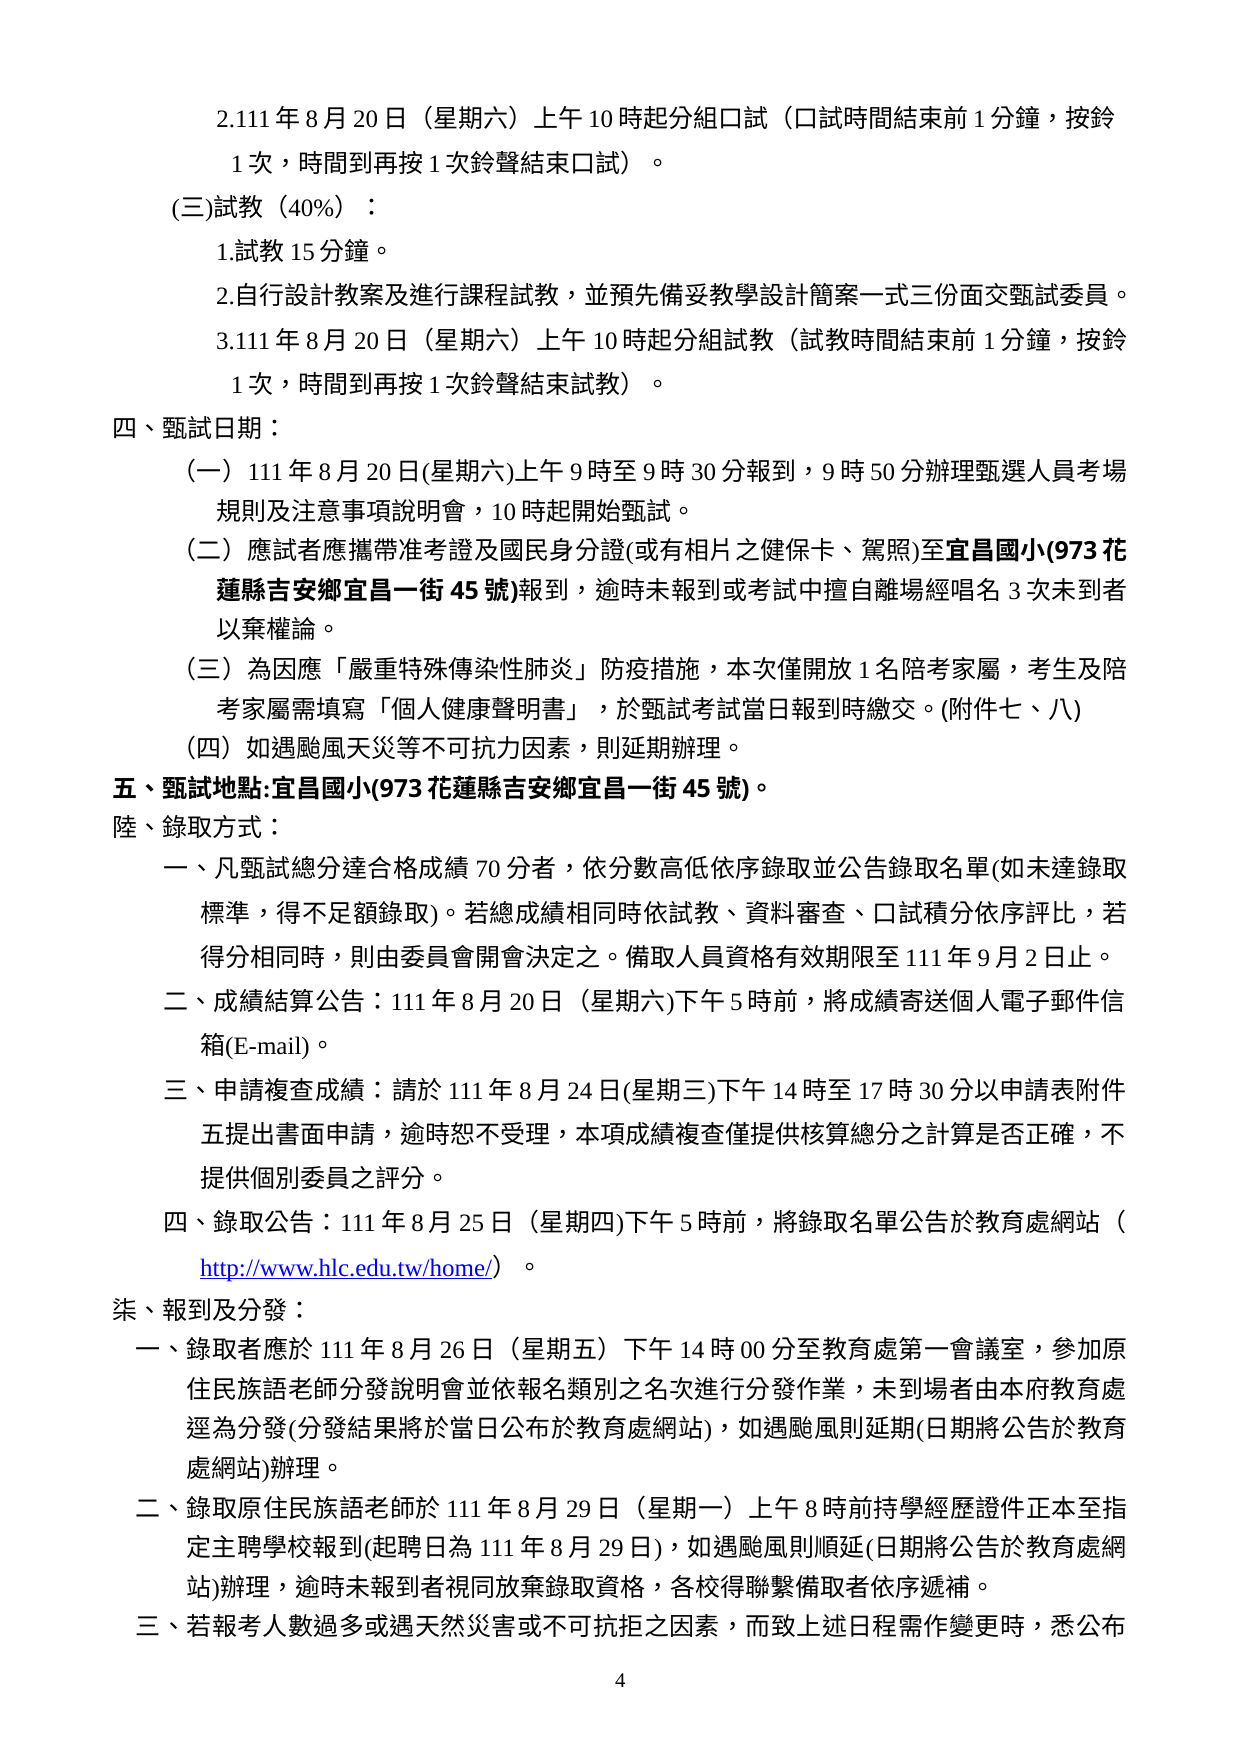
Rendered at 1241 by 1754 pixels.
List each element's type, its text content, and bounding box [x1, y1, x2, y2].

text 3.111年8月20日（星期六）上午10時起分組試教（試教時間結束前1分鐘，按鈴1次，時間到再按1次鈴聲結束試教）。 [216, 316, 1128, 405]
text （二）應試者應攜帶准考證及國民身分證(或有相片之健保卡、駕照)至宜昌國小(973花蓮縣吉安鄉宜昌一街45號)報到，逾時未報到或考試中擅自離場經唱名3次未到者以棄權論。 [171, 528, 1128, 647]
text 一、凡甄試總分達合格成績70分者，依分數高低依序錄取並公告錄取名單(如未達錄取標準，得不足額錄取)。若總成績相同時依試教、資料審查、口試積分依序評比，若得分相同時，則由委員會開會決定之。備取人員資格有效期限至111年9月2日止。 [112, 845, 1128, 978]
text (三)試教（40%）： [171, 183, 1128, 228]
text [136, 1604, 1128, 1644]
text 三、申請複查成績：請於111年8月24日(星期三)下午14時至17時30分以申請表附件五提出書面申請，逾時恕不受理，本項成績複查僅提供核算總分之計算是否正確，不提供個別委員之評分。 [112, 1066, 1128, 1199]
text 2.111年8月20日（星期六）上午10時起分組口試（口試時間結束前1分鐘，按鈴1次，時間到再按1次鈴聲結束口試）。 [216, 95, 1128, 183]
text 一、錄取者應於111年8月26日（星期五）下午14時00分至教育處第一會議室，參加原住民族語老師分發說明會並依報名類別之名次進行分發作業，未到場者由本府教育處逕為分發(分發結果將於當日公布於教育處網站)，如遇颱風則延期(日期將公告於教育處網站)辦理。 [136, 1327, 1128, 1485]
text （三）為因應「嚴重特殊傳染性肺炎」防疫措施，本次僅開放1名陪考家屬，考生及陪考家屬需填寫「個人健康聲明書」，於甄試考試當日報到時繳交。(附件七、八) [171, 647, 1128, 726]
text 柒、報到及分發： [112, 1287, 1128, 1327]
text （四）如遇颱風天災等不可抗力因素，則延期辦理。 [171, 726, 1128, 766]
text （一）111年8月20日(星期六)上午9時至9時30分報到，9時50分辦理甄選人員考場規則及注意事項說明會，10時起開始甄試。 [171, 449, 1128, 528]
text 二、錄取原住民族語老師於111年8月29日（星期一）上午8時前持學經歷證件正本至指定主聘學校報到(起聘日為111年8月29日)，如遇颱風則順延(日期將公告於教育處網站)辦理，逾時未報到者視同放棄錄取資格，各校得聯繫備取者依序遞補。 [136, 1485, 1128, 1604]
text 1.試教15分鐘。 [171, 228, 1128, 272]
text 陸、錄取方式： [112, 805, 1128, 845]
text 二、成績結算公告：111年8月20日（星期六)下午5時前，將成績寄送個人電子郵件信箱(E-mail)。 [112, 978, 1128, 1066]
text 2.自行設計教案及進行課程試教，並預先備妥教學設計簡案一式三份面交甄試委員。 [171, 272, 1128, 316]
text 四、甄試日期： [112, 405, 1128, 449]
text 四、錄取公告：111年8月25日（星期四)下午5時前，將錄取名單公告於教育處網站（ http://www.hlc.edu.tw/home/）。 [112, 1199, 1128, 1287]
text 五、甄試地點:宜昌國小(973花蓮縣吉安鄉宜昌一街45號)。 [112, 766, 1128, 805]
